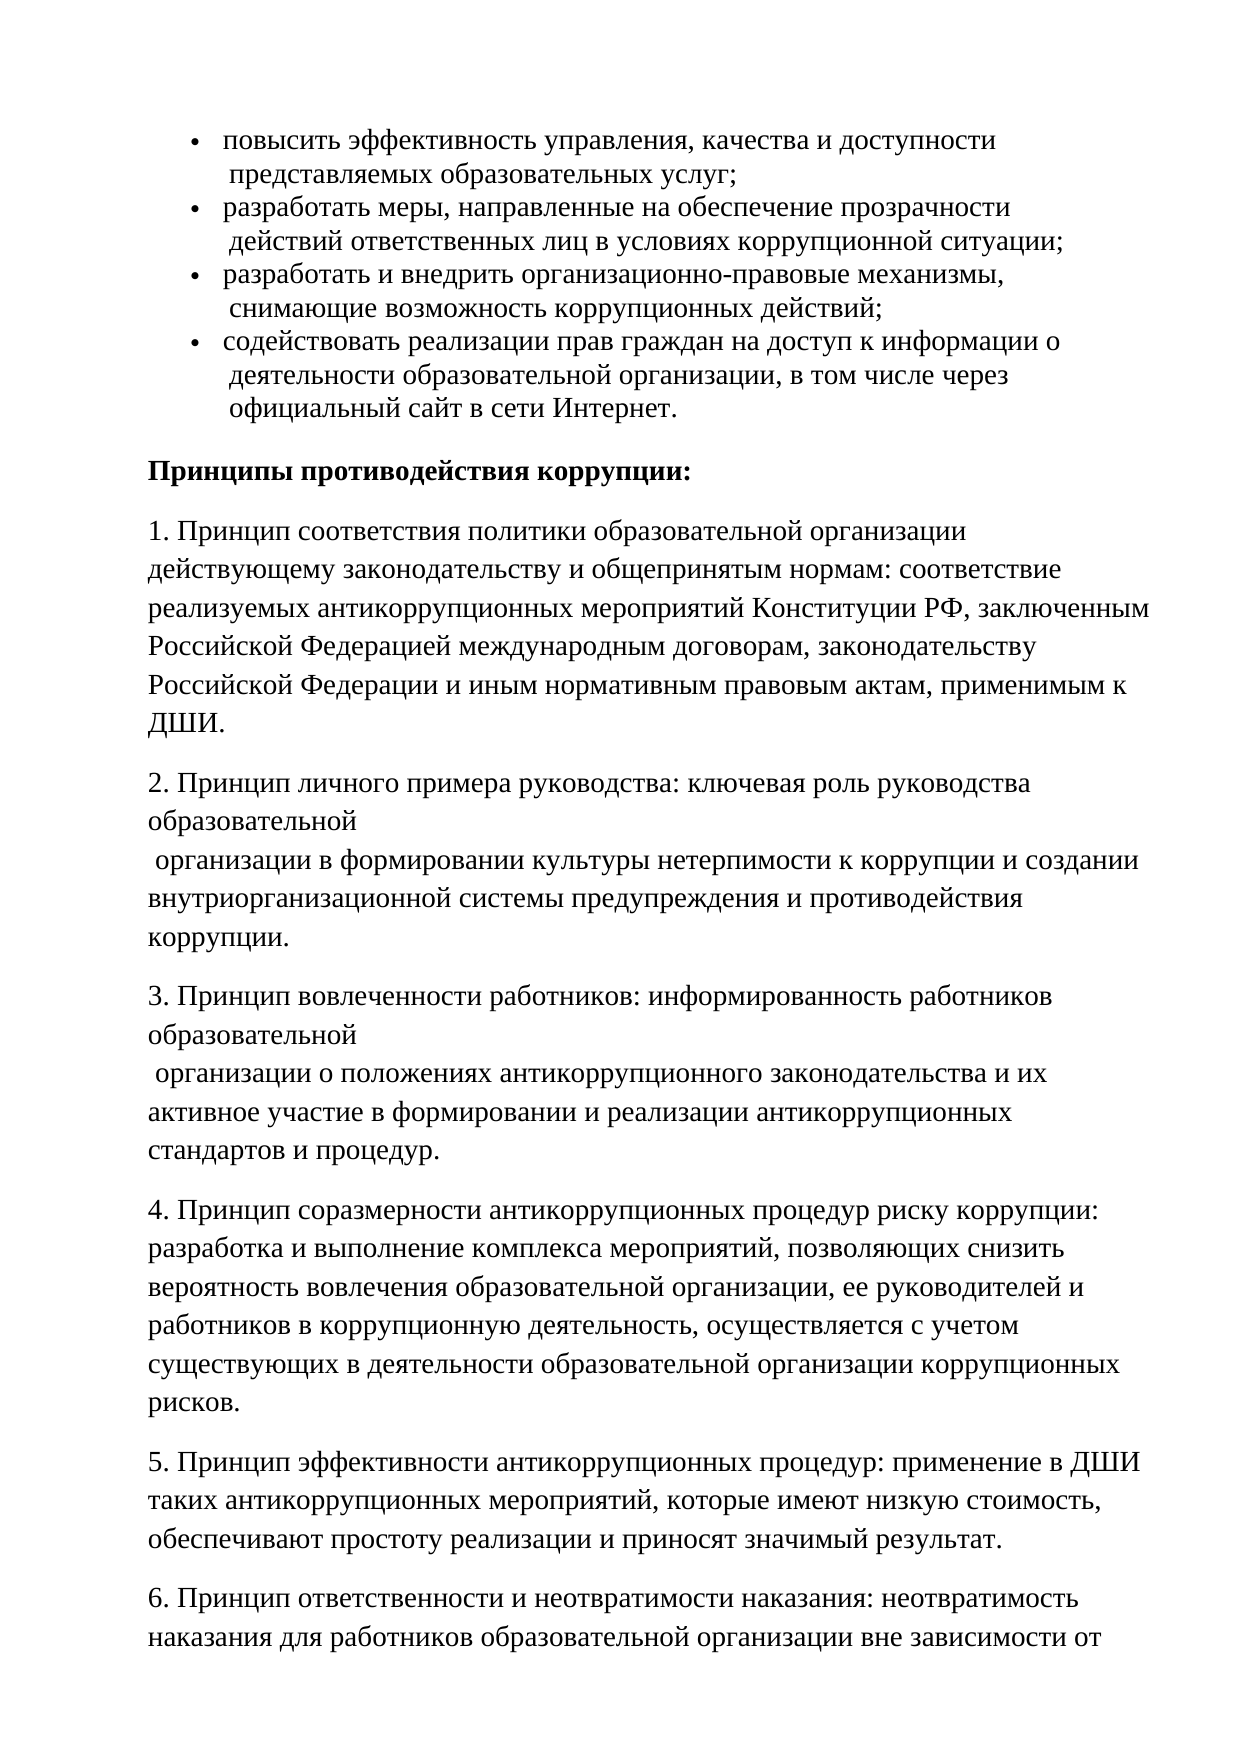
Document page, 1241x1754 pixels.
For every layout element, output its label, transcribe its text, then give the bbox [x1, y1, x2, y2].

text 3. Принцип вовлеченности работников: информированность работников образовательной организации о положениях антикоррупционного законодательства и их активное участие в формировании и реализации антикоррупционных стандартов и процедур. [148, 978, 1152, 1166]
list содействовать реализации прав граждан на доступ к информации о деятельности образовательной организации, в том числе через официальный сайт в сети Интернет. [191, 323, 1133, 424]
text 5. Принцип эффективности антикоррупционных процедур: применение в ДШИ таких антикоррупционных мероприятий, которые имеют низкую стоимость, обеспечивают простоту реализации и приносят значимый результат. [148, 1444, 1152, 1554]
list разработать и внедрить организационно-правовые механизмы, снимающие возможность коррупционных действий; [191, 256, 1133, 323]
list разработать меры, направленные на обеспечение прозрачности действий ответственных лиц в условиях коррупционной ситуации; [191, 189, 1133, 256]
list повысить эффективность управления, качества и доступности представляемых образовательных услуг; [191, 122, 1133, 189]
text Принципы противодействия коррупции: [148, 453, 1152, 487]
text 4. Принцип соразмерности антикоррупционных процедур риску коррупции: разработка и выполнение комплекса мероприятий, позволяющих снизить вероятность вовлечения образовательной организации, ее руководителей и работников в коррупционную деятельность, осуществляется с учетом существующих в деятельности образовательной организации коррупционных рисков. [148, 1192, 1152, 1418]
text 1. Принцип соответствия политики образовательной организации действующему законодательству и общепринятым нормам: соответствие реализуемых антикоррупционных мероприятий Конституции РФ, заключенным Российской Федерацией международным договорам, законодательству Российской Федерации и иным нормативным правовым актам, применимым к ДШИ. [148, 513, 1152, 739]
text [148, 1580, 1152, 1652]
text 2. Принцип личного примера руководства: ключевая роль руководства образовательной организации в формировании культуры нетерпимости к коррупции и создании внутриорганизационной системы предупреждения и противодействия коррупции. [148, 765, 1152, 952]
